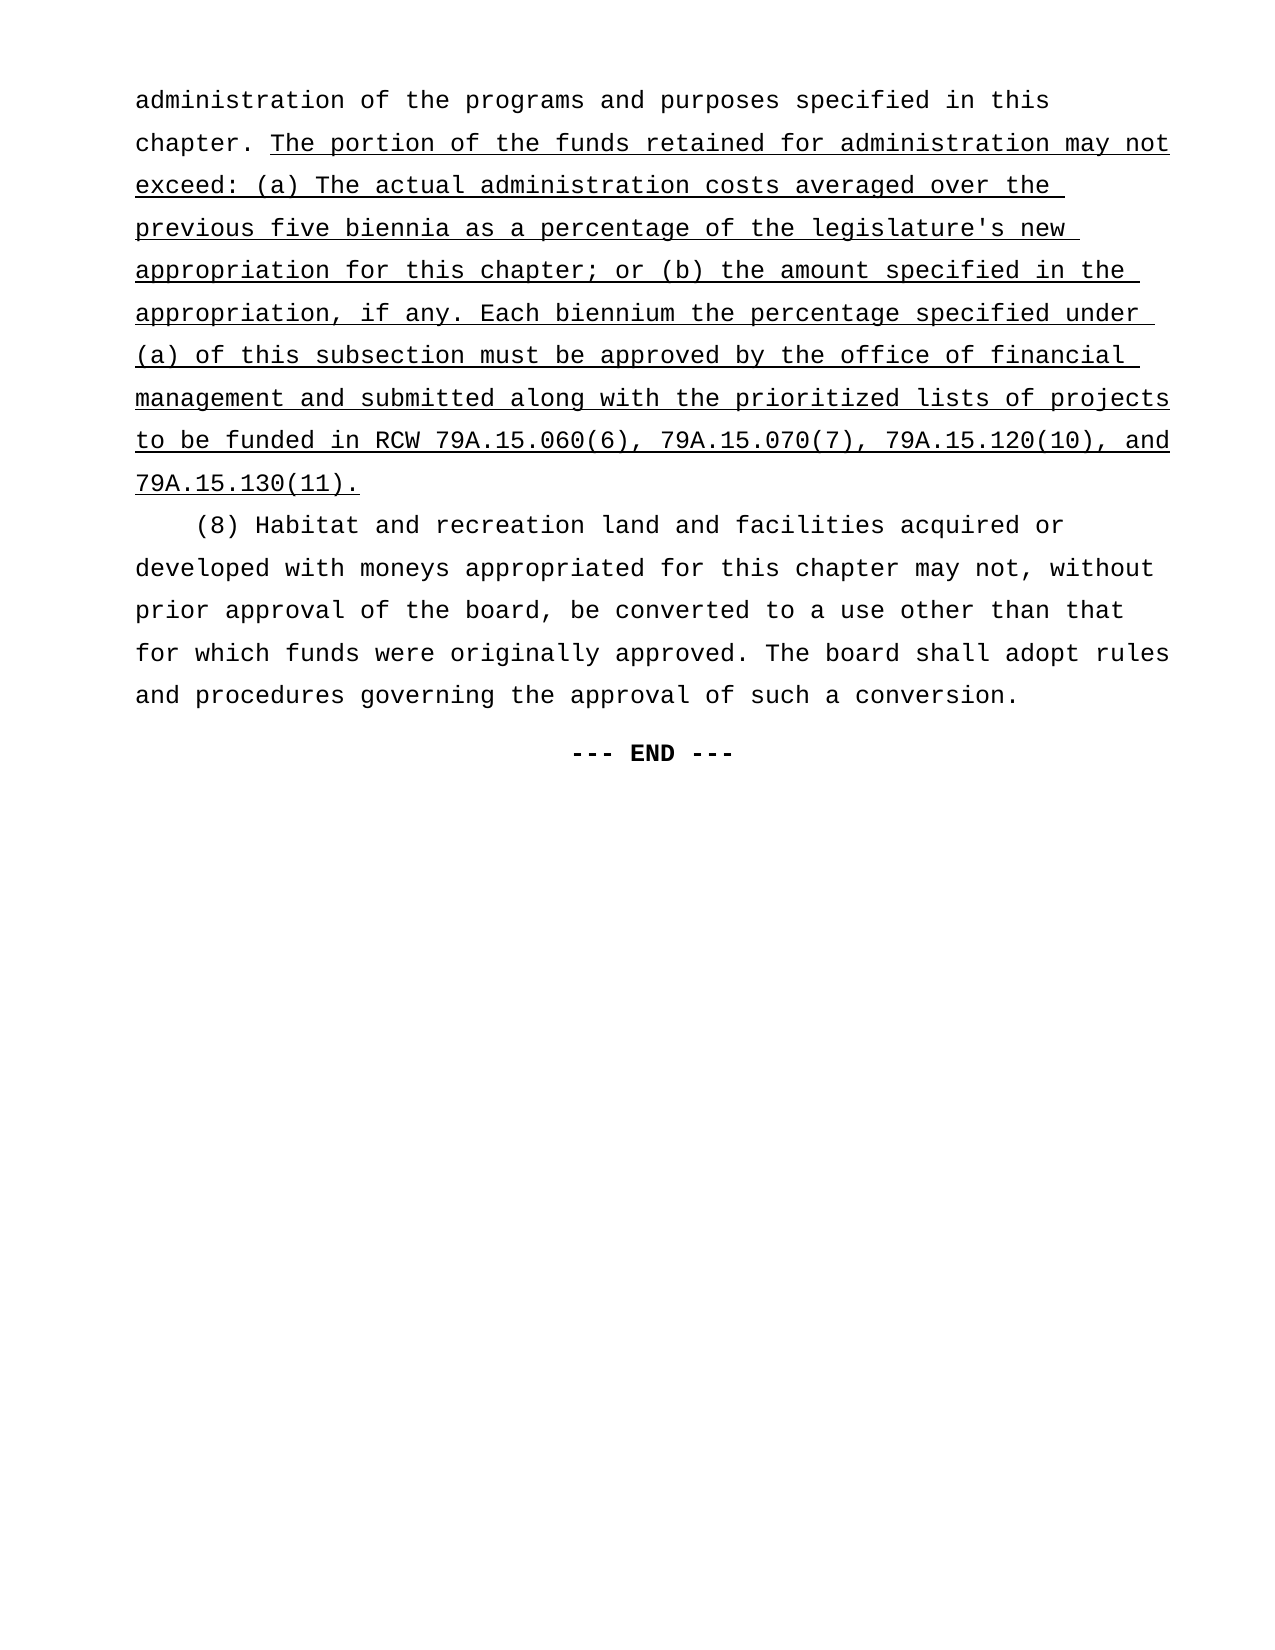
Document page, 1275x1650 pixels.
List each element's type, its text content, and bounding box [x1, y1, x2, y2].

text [135, 75, 1170, 409]
text --- END --- [135, 741, 1170, 769]
text (8) Habitat and recreation land and facilities acquired or developed with moneys appropriated for this chapter may not, without prior approval of the board, be converted to a use other than that for which funds were originally approved. The board shall adopt rules and procedures governing the approval of such a conversion. [135, 500, 1170, 712]
